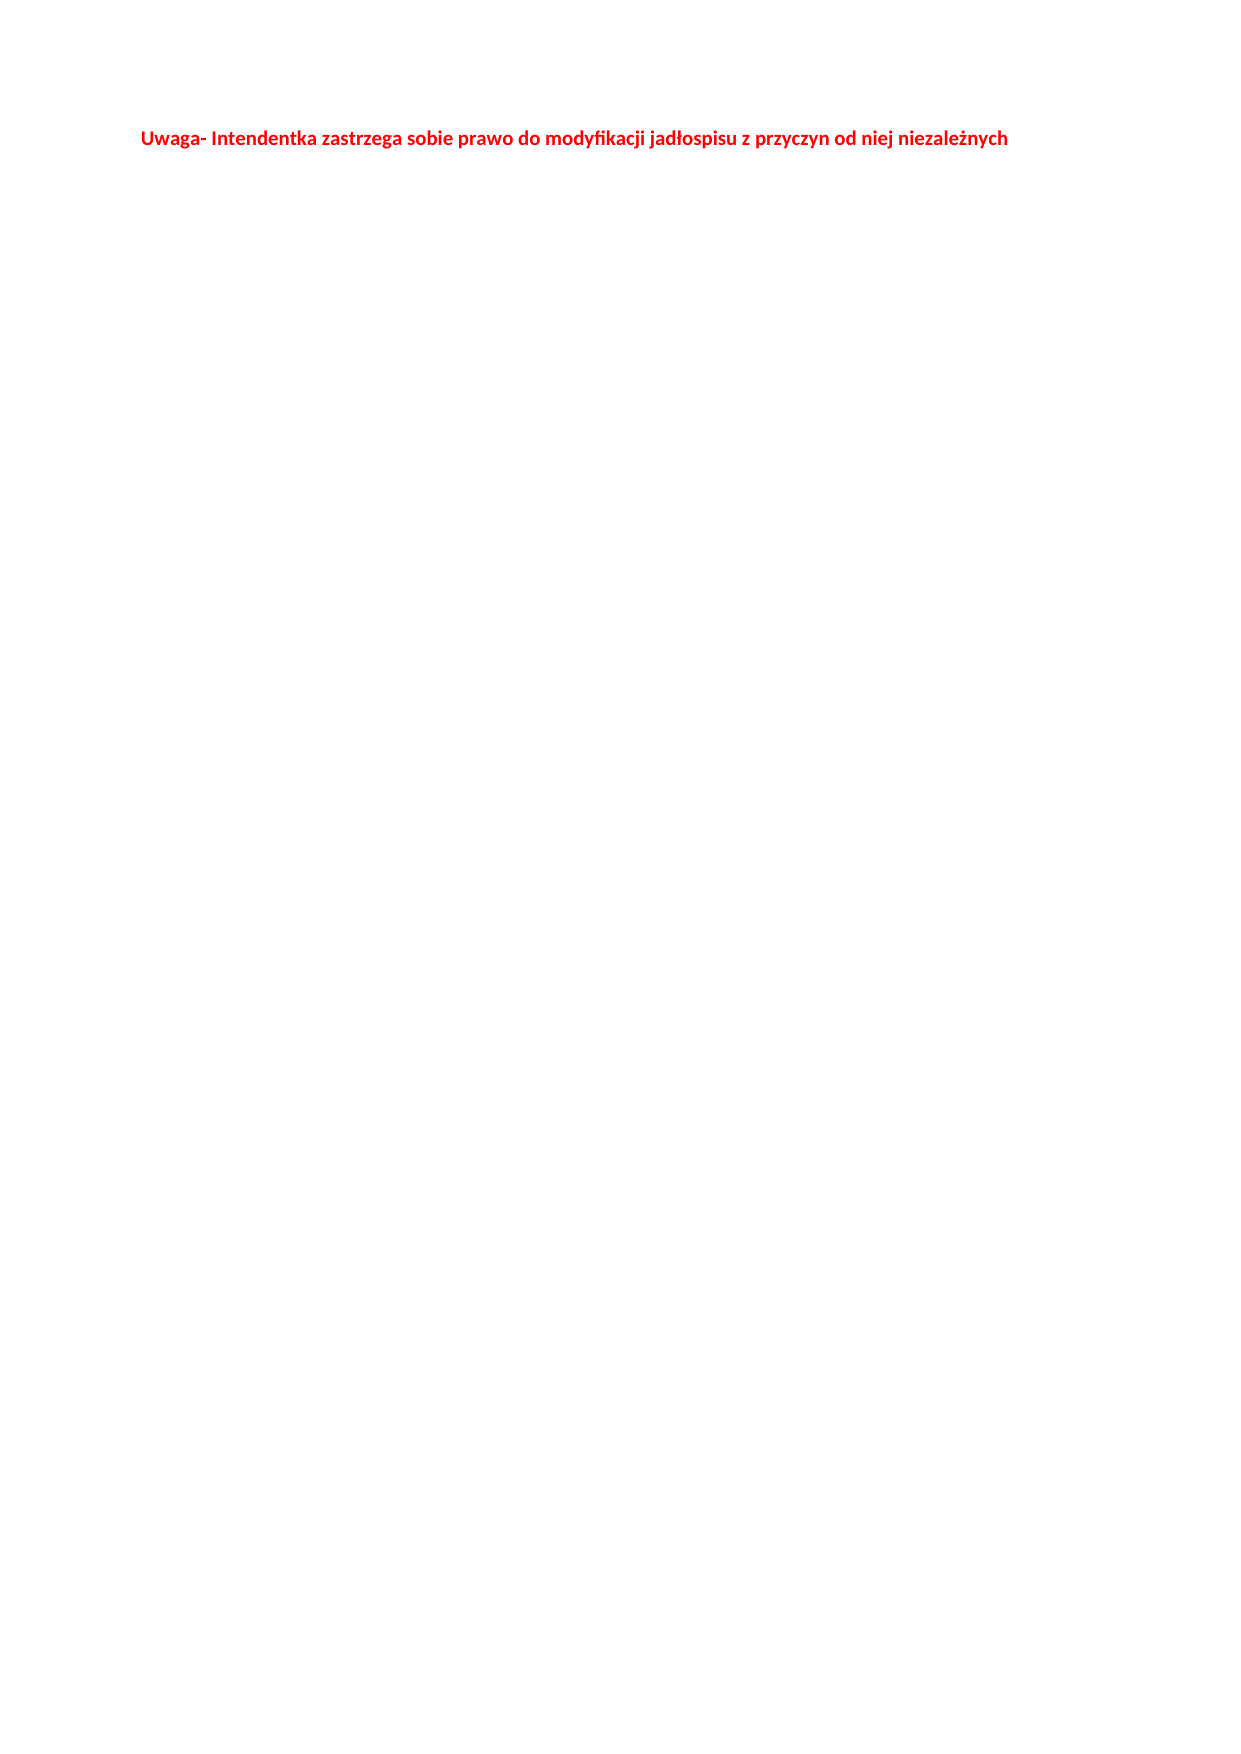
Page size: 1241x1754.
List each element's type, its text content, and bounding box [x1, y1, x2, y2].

text Uwaga- Intendentka zastrzega sobie prawo do modyfikacji jadłospisu z przyczyn od niej niezależnych [75, 125, 1165, 150]
